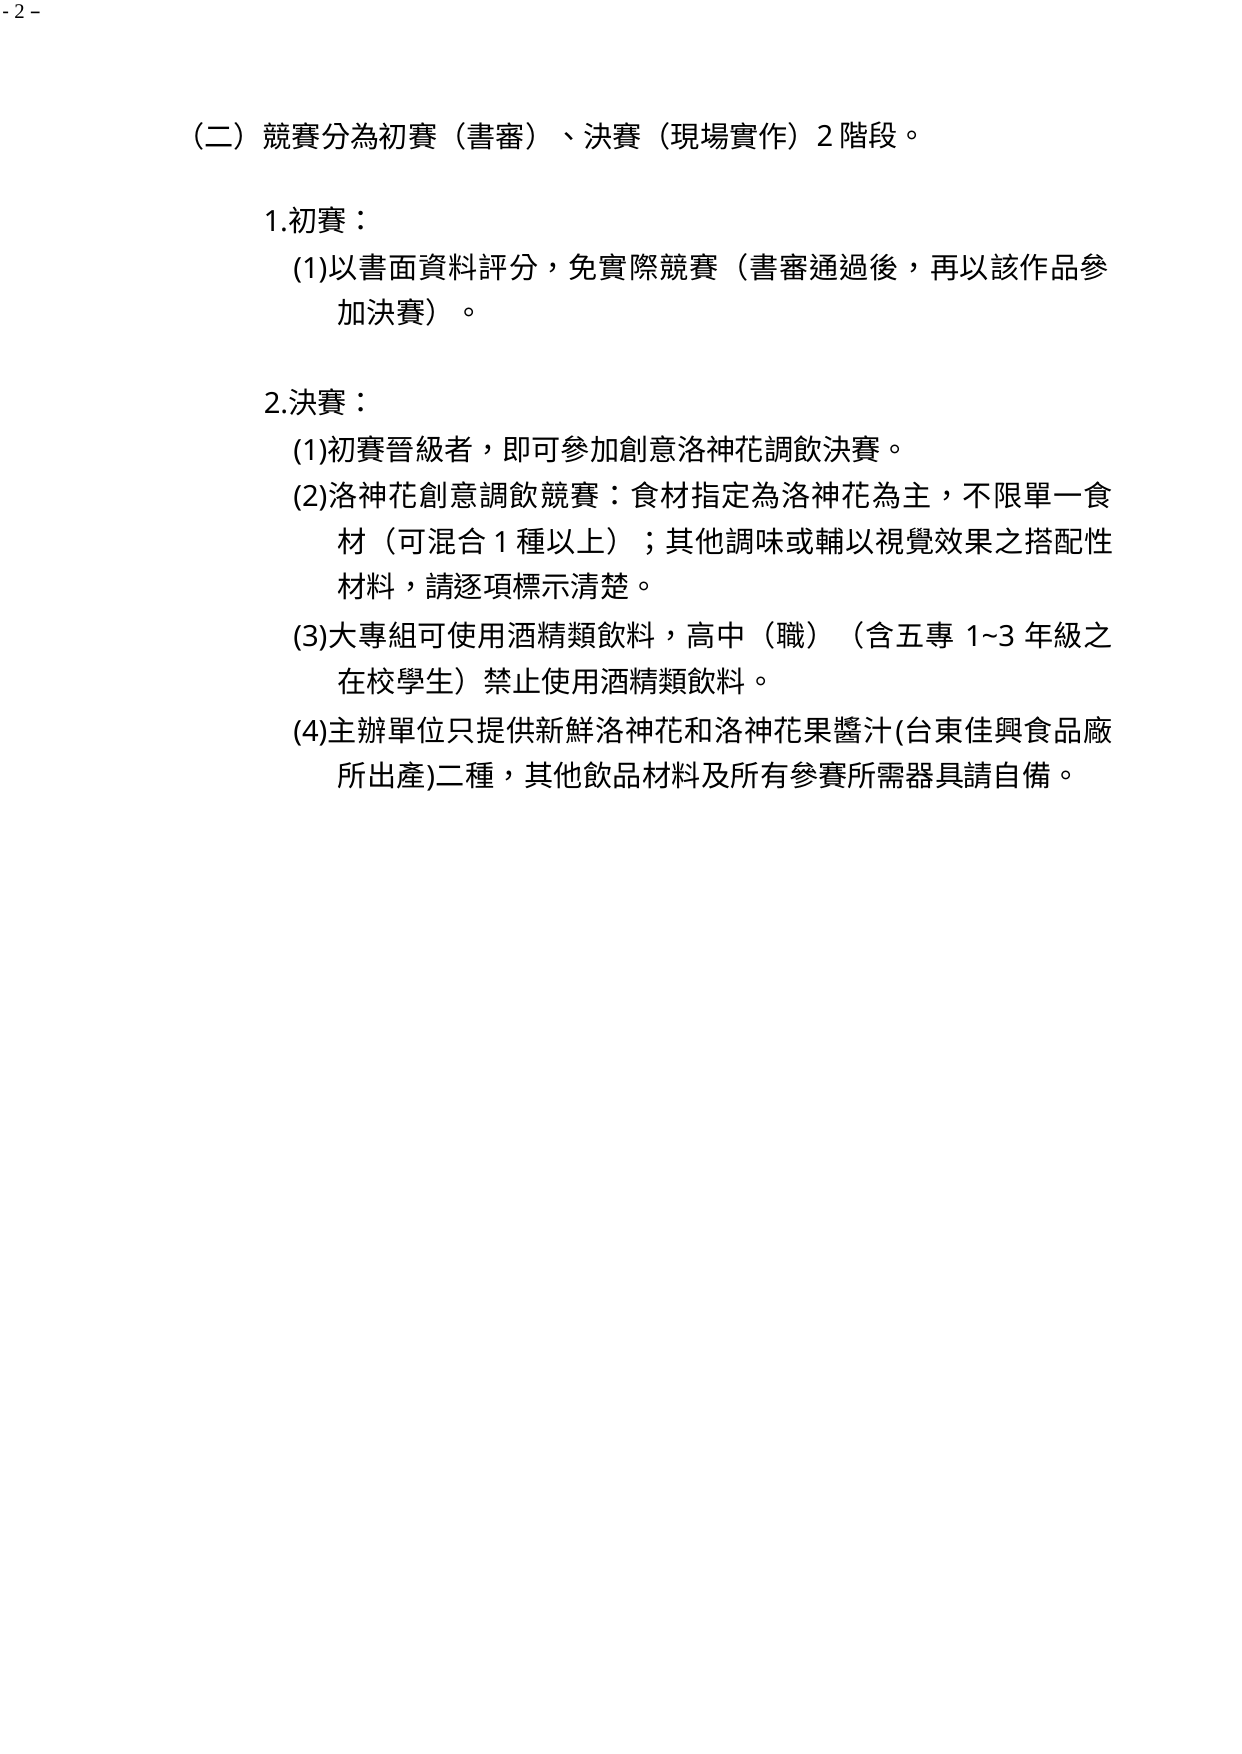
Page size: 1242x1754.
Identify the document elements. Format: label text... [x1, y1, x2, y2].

text （二）競賽分為初賽（書審）、決賽（現場實作）2階段。 [175, 114, 1104, 154]
text (2)洛神花創意調飲競賽：食材指定為洛神花為主，不限單一食材（可混合1種以上）；其他調味或輔以視覺效果之搭配性材料，請逐項標示清楚。 [293, 473, 1113, 606]
text (4)主辦單位只提供新鮮洛神花和洛神花果醬汁(台東佳興食品廠所出產)二種，其他飲品材料及所有參賽所需器具請自備。 [293, 707, 1113, 795]
text 1.初賽： [263, 198, 1131, 240]
text 2.決賽： [263, 380, 1131, 422]
text (3)大專組可使用酒精類飲料，高中（職）（含五專 1~3 年級之在校學生）禁止使用酒精類飲料。 [293, 613, 1113, 701]
text (1)以書面資料評分，免實際競賽（書審通過後，再以該作品參加決賽）。 [293, 244, 1110, 332]
text (1)初賽晉級者，即可參加創意洛神花調飲決賽。 [293, 427, 1131, 469]
